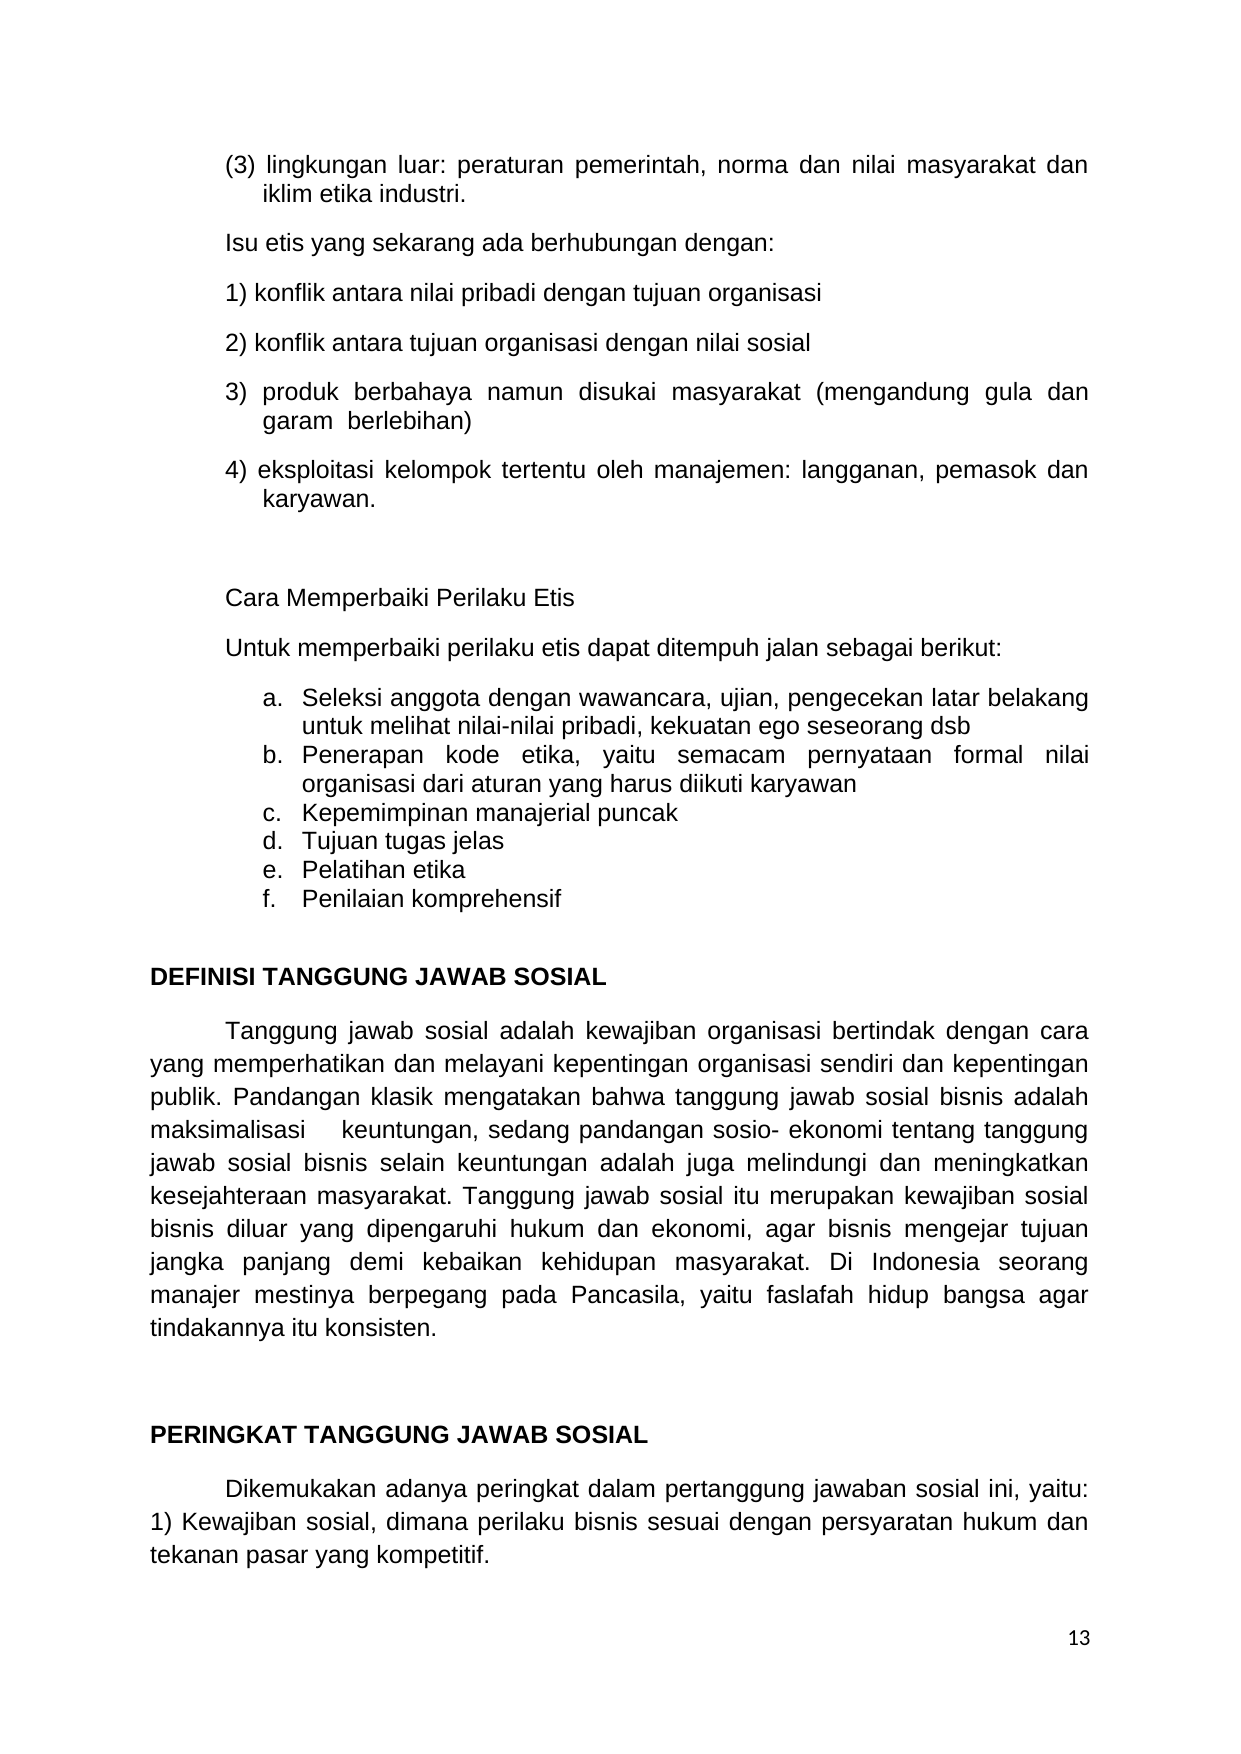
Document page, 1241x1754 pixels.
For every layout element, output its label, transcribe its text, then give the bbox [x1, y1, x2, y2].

text (3) lingkungan luar: peraturan pemerintah, norma dan nilai masyarakat dan iklim etika industri. [225, 150, 1090, 207]
text 2) konflik antara tujuan organisasi dengan nilai sosial [225, 327, 1090, 356]
list Kepemimpinan manajerial puncak [262, 797, 1090, 826]
text Tanggung jawab sosial adalah kewajiban organisasi bertindak dengan cara yang memperhatikan dan melayani kepentingan organisasi sendiri dan kepentingan publik. Pandangan klasik mengatakan bahwa tanggung jawab sosial bisnis adalah maksimalisasi keuntungan, sedang pandangan sosio- ekonomi tentang tanggung jawab sosial bisnis selain keuntungan adalah juga melindungi dan meningkatkan kesejahteraan masyarakat. Tanggung jawab sosial itu merupakan kewajiban sosial bisnis diluar yang dipengaruhi hukum dan ekonomi, agar bisnis mengejar tujuan jangka panjang demi kebaikan kehidupan masyarakat. Di Indonesia seorang manajer mestinya berpegang pada Pancasila, yaitu faslafah hidup bangsa agar tindakannya itu konsisten. [150, 1016, 1090, 1342]
list Pelatihan etika [262, 855, 1090, 884]
text Cara Memperbaiki Perilaku Etis [150, 583, 1090, 612]
text PERINGKAT TANGGUNG JAWAB SOSIAL [150, 1420, 1090, 1449]
text 4) eksploitasi kelompok tertentu oleh manajemen: langganan, pemasok dan karyawan. [225, 455, 1090, 513]
text 3) produk berbahaya namun disukai masyarakat (mengandung gula dan garam berlebihan) [225, 377, 1090, 434]
list Seleksi anggota dengan wawancara, ujian, pengecekan latar belakang untuk melihat nilai-nilai pribadi, kekuatan ego seseorang dsb [262, 682, 1090, 740]
list Penilaian komprehensif [262, 884, 1090, 912]
list Penerapan kode etika, yaitu semacam pernyataan formal nilai organisasi dari aturan yang harus diikuti karyawan [262, 740, 1090, 797]
text 1) konflik antara nilai pribadi dengan tujuan organisasi [225, 278, 1090, 307]
list Tujuan tugas jelas [262, 826, 1090, 855]
text Dikemukakan adanya peringkat dalam pertanggung jawaban sosial ini, yaitu: 1) Kewajiban sosial, dimana perilaku bisnis sesuai dengan persyaratan hukum dan tekanan pasar yang kompetitif. [150, 1474, 1090, 1569]
text Untuk memperbaiki perilaku etis dapat ditempuh jalan sebagai berikut: [150, 633, 1090, 662]
text DEFINISI TANGGUNG JAWAB SOSIAL [150, 962, 1090, 991]
text Isu etis yang sekarang ada berhubungan dengan: [225, 228, 1090, 257]
